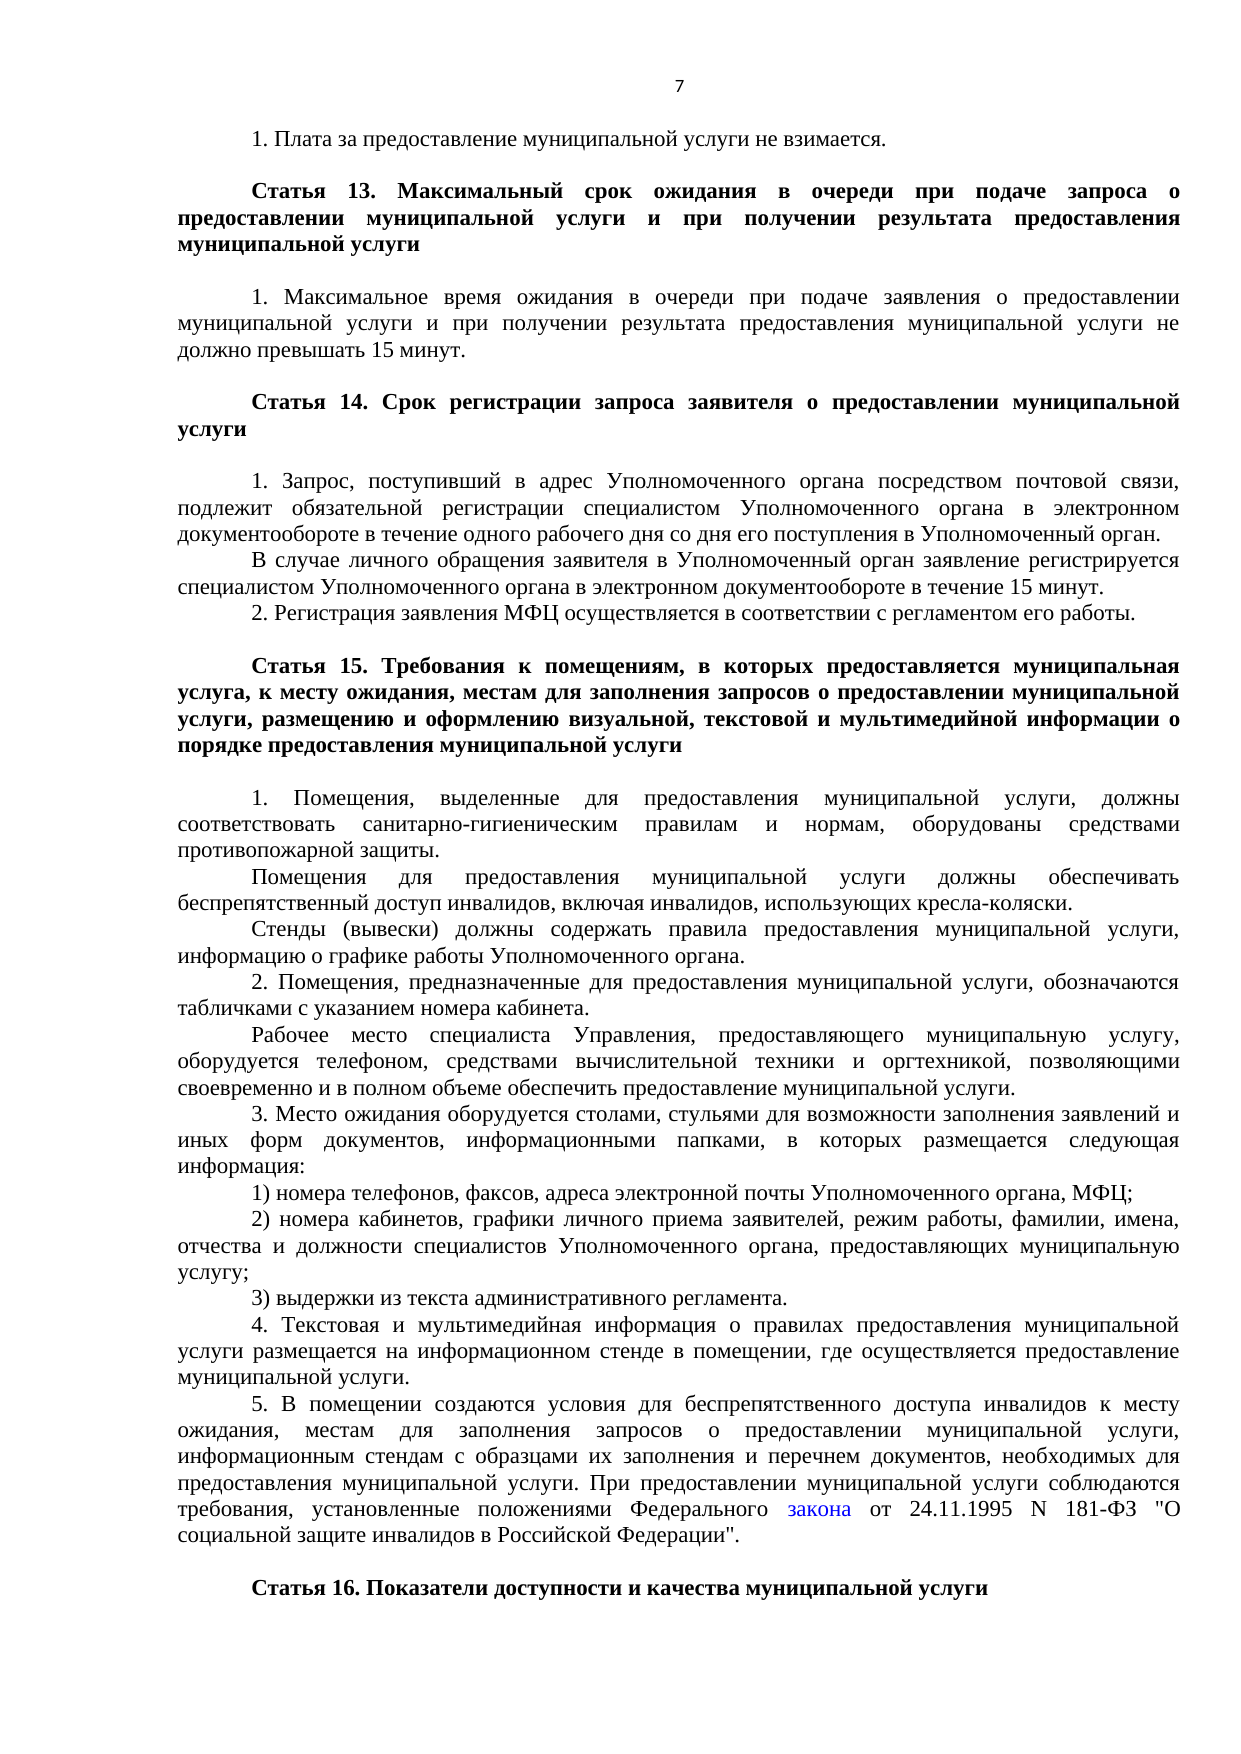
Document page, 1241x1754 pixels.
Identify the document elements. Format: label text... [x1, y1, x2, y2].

text 1. Плата за предоставление муниципальной услуги не взимается. [177, 125, 1181, 151]
text 3) выдержки из текста административного регламента. [177, 1284, 1181, 1311]
title Статья 16. Показатели доступности и качества муниципальной услуги [177, 1574, 1181, 1601]
text 3. Место ожидания оборудуется столами, стульями для возможности заполнения заявлений и иных форм документов, информационными папками, в которых размещается следующая информация: [177, 1100, 1181, 1179]
text 4. Текстовая и мультимедийная информация о правилах предоставления муниципальной услуги размещается на информационном стенде в помещении, где осуществляется предоставление муниципальной услуги. [177, 1311, 1181, 1390]
text 2. Регистрация заявления МФЦ осуществляется в соответствии с регламентом его работы. [177, 599, 1181, 626]
text 1) номера телефонов, факсов, адреса электронной почты Уполномоченного органа, МФЦ; [177, 1179, 1181, 1205]
title Статья 15. Требования к помещениям, в которых предоставляется муниципальная услуга, к месту ожидания, местам для заполнения запросов о предоставлении муниципальной услуги, размещению и оформлению визуальной, текстовой и мультимедийной информации о порядке предоставления муниципальной услуги [177, 652, 1181, 757]
text 1. Максимальное время ожидания в очереди при подаче заявления о предоставлении муниципальной услуги и при получении результата предоставления муниципальной услуги не должно превышать 15 минут. [177, 283, 1181, 362]
text 5. В помещении создаются условия для беспрепятственного доступа инвалидов к месту ожидания, местам для заполнения запросов о предоставлении муниципальной услуги, информационным стендам с образцами их заполнения и перечнем документов, необходимых для предоставления муниципальной услуги. При предоставлении муниципальной услуги соблюдаются требования, установленные положениями Федерального закона от 24.11.1995 N 181-ФЗ "О социальной защите инвалидов в Российской Федерации". [177, 1390, 1181, 1548]
text Рабочее место специалиста Управления, предоставляющего муниципальную услугу, оборудуется телефоном, средствами вычислительной техники и оргтехникой, позволяющими своевременно и в полном объеме обеспечить предоставление муниципальной услуги. [177, 1021, 1181, 1100]
text 2. Помещения, предназначенные для предоставления муниципальной услуги, обозначаются табличками с указанием номера кабинета. [177, 968, 1181, 1021]
text 1. Помещения, выделенные для предоставления муниципальной услуги, должны соответствовать санитарно-гигиеническим правилам и нормам, оборудованы средствами противопожарной защиты. [177, 784, 1181, 863]
text В случае личного обращения заявителя в Уполномоченный орган заявление регистрируется специалистом Уполномоченного органа в электронном документообороте в течение 15 минут. [177, 546, 1181, 599]
text 1. Запрос, поступивший в адрес Уполномоченного органа посредством почтовой связи, подлежит обязательной регистрации специалистом Уполномоченного органа в электронном документообороте в течение одного рабочего дня со дня его поступления в Уполномоченный орган. [177, 467, 1181, 546]
text Стенды (вывески) должны содержать правила предоставления муниципальной услуги, информацию о графике работы Уполномоченного органа. [177, 915, 1181, 968]
text 2) номера кабинетов, графики личного приема заявителей, режим работы, фамилии, имена, отчества и должности специалистов Уполномоченного органа, предоставляющих муниципальную услугу; [177, 1205, 1181, 1284]
title Статья 14. Срок регистрации запроса заявителя о предоставлении муниципальной услуги [177, 388, 1181, 441]
text Помещения для предоставления муниципальной услуги должны обеспечивать беспрепятственный доступ инвалидов, включая инвалидов, использующих кресла-коляски. [177, 863, 1181, 915]
title Статья 13. Максимальный срок ожидания в очереди при подаче запроса о предоставлении муниципальной услуги и при получении результата предоставления муниципальной услуги [177, 177, 1181, 257]
